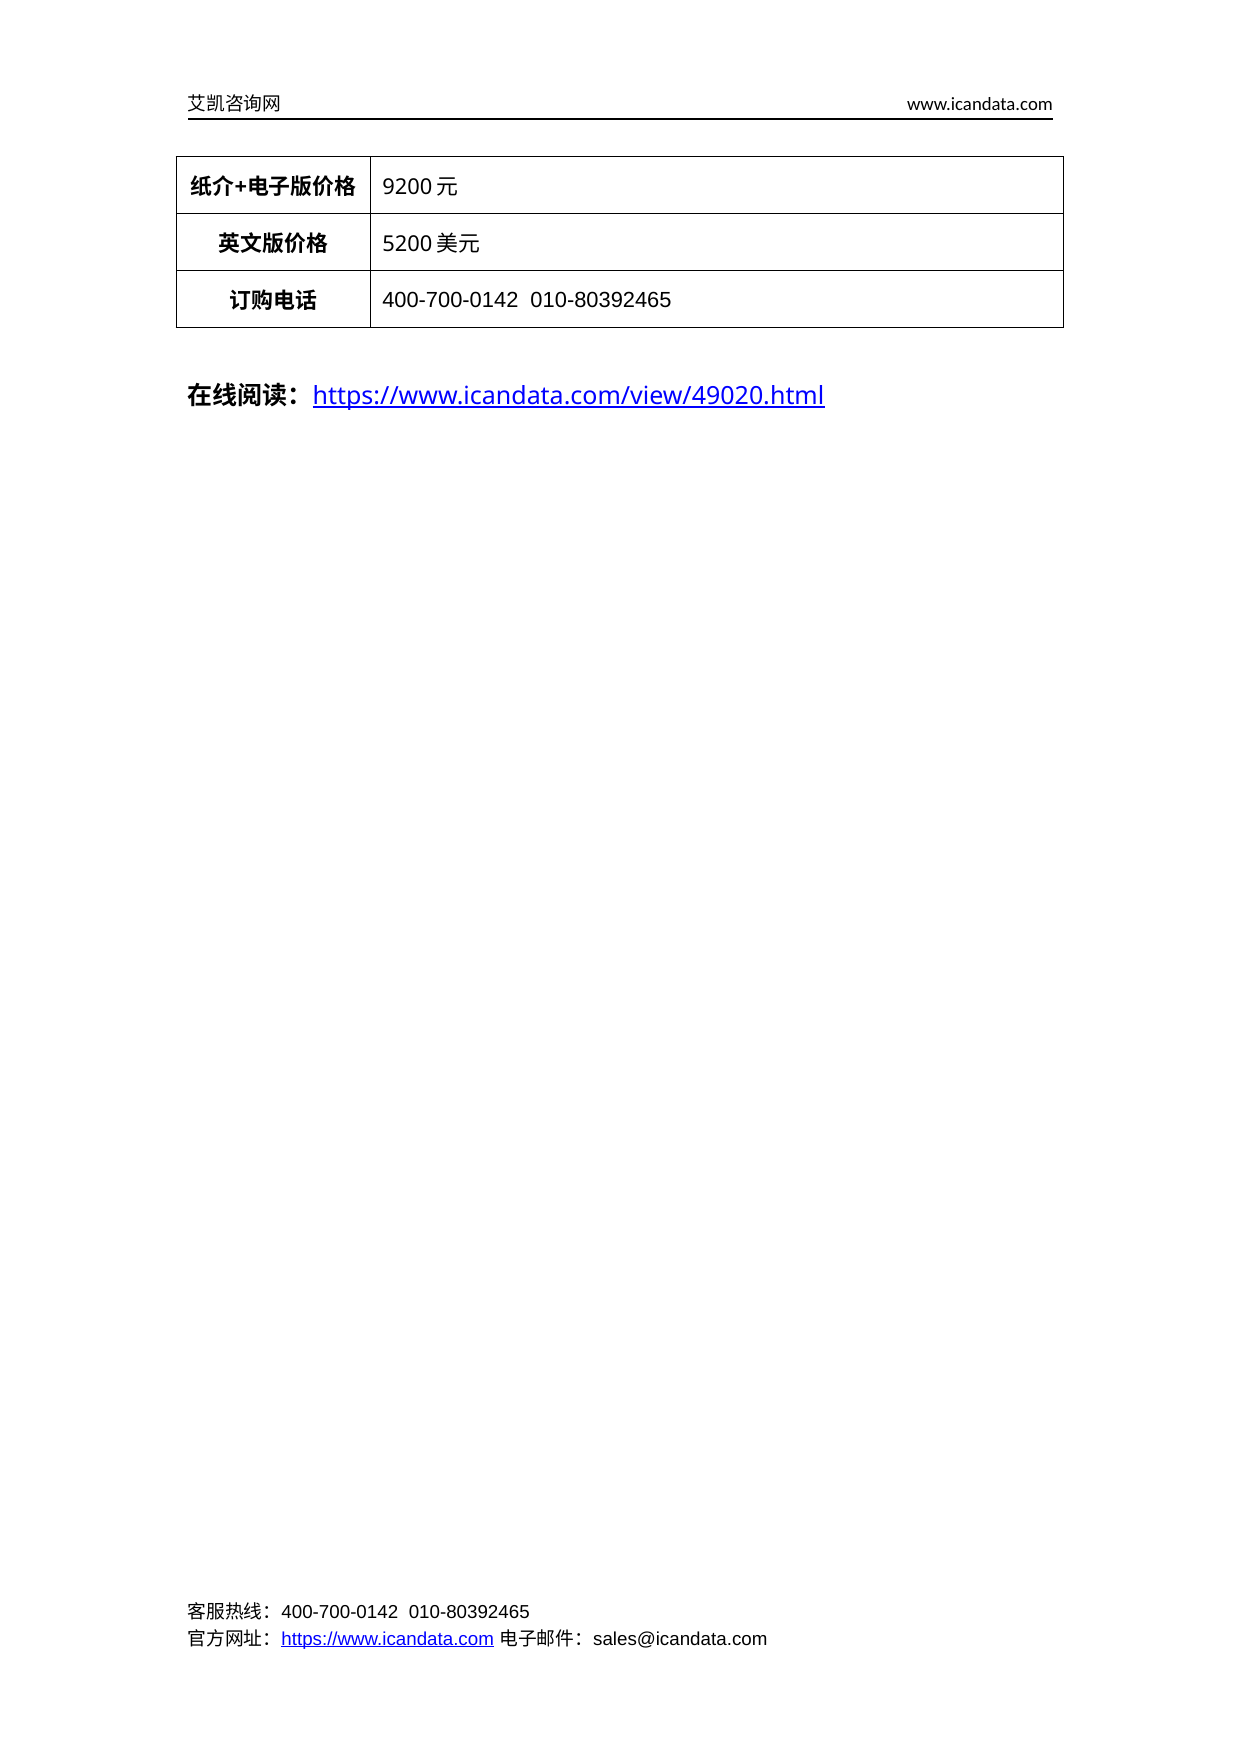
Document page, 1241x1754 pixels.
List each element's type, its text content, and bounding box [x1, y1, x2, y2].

table_cell 订购电话 [177, 271, 370, 327]
table_cell 英文版价格 [177, 214, 370, 270]
table_cell 纸介+电子版价格 [177, 157, 370, 213]
table_cell 9200元 [371, 157, 1063, 213]
table_cell 400-700-0142 010-80392465 [371, 271, 1063, 327]
table_cell 5200美元 [371, 214, 1063, 270]
text 在线阅读：https://www.icandata.com/view/49020.html [187, 361, 1053, 426]
